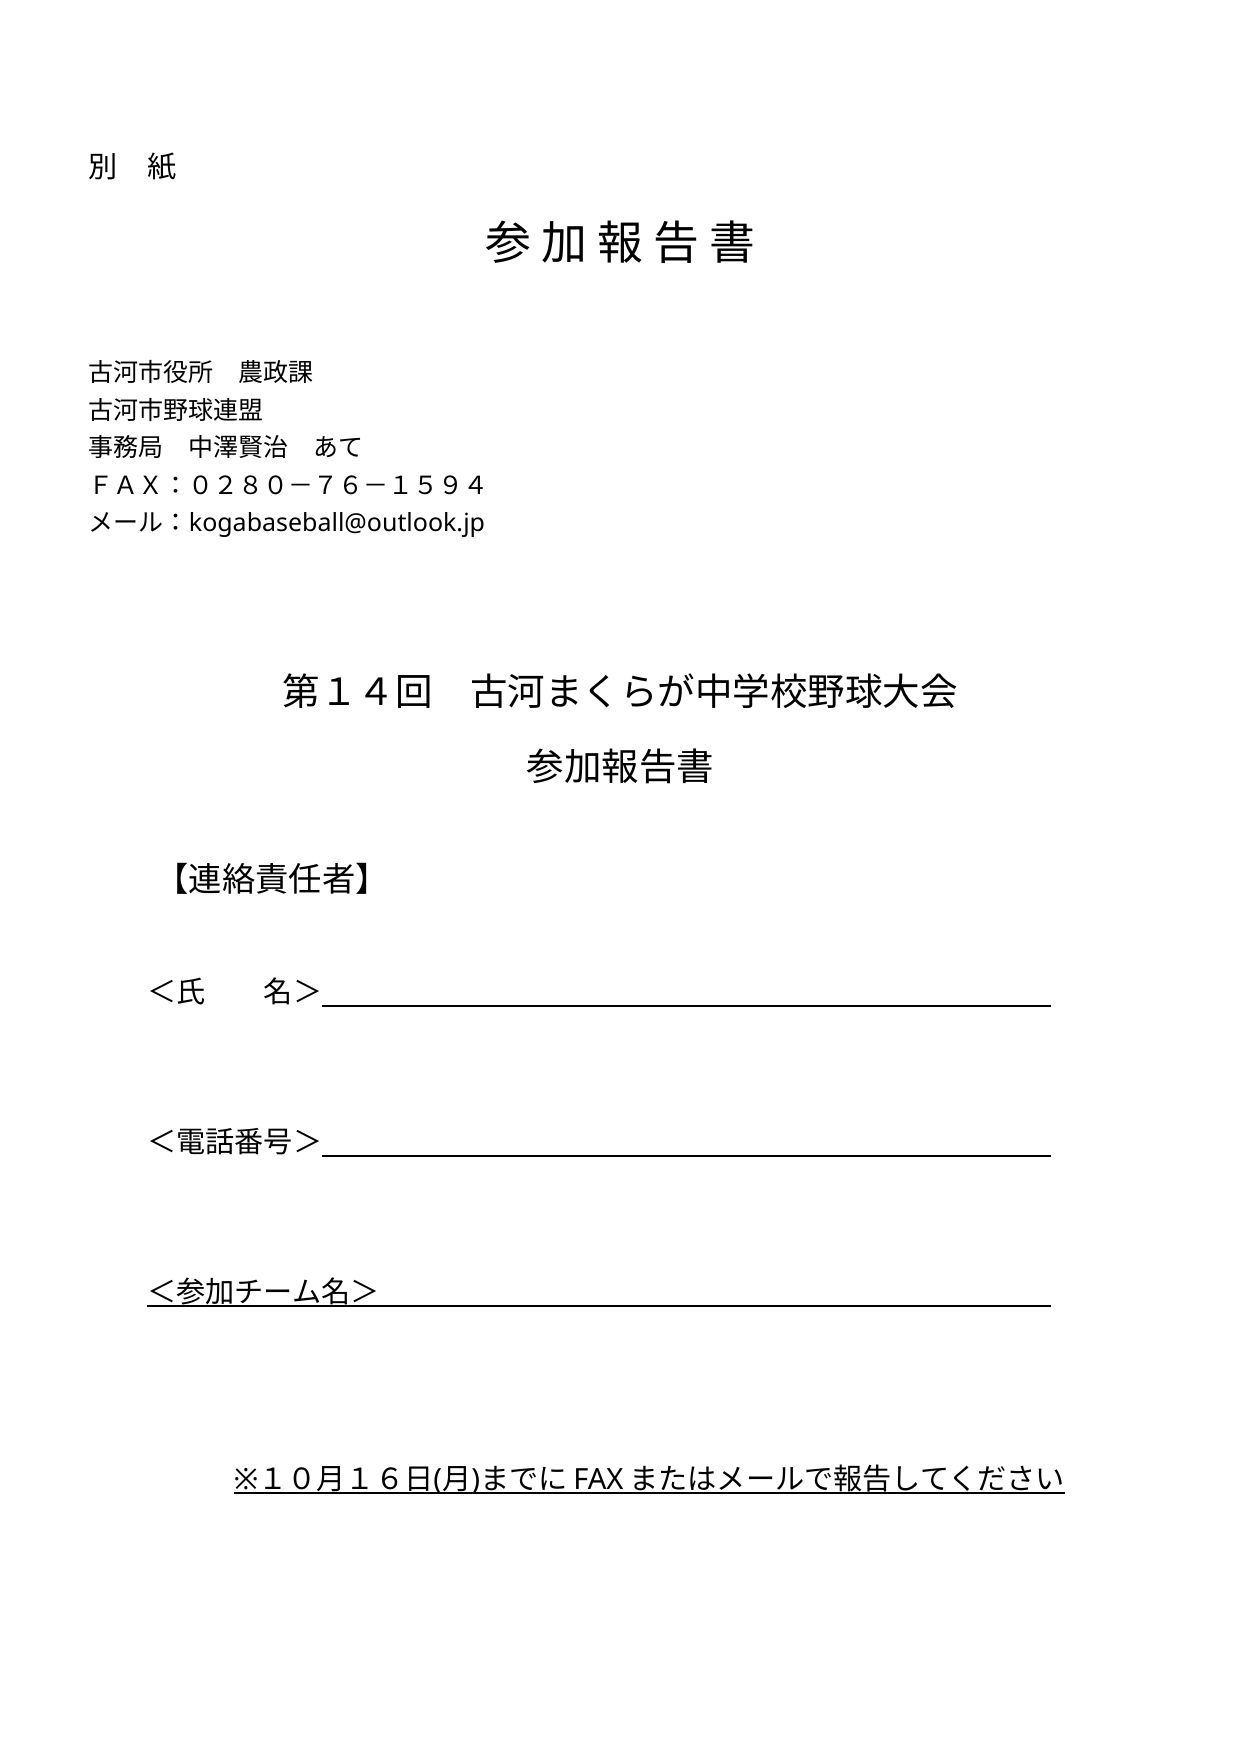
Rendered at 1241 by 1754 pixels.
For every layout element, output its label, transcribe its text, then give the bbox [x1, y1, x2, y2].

text 参 加 報 告 書 [89, 202, 1152, 277]
text 【連絡責任者】 [89, 839, 1152, 914]
text ＜氏 名＞ [89, 952, 1152, 1027]
text ＜参加チーム名＞ [89, 1252, 1152, 1327]
text メール：kogabaseball@outlook.jp [89, 502, 1152, 539]
text 別 紙 [89, 127, 1152, 202]
text ＦＡＸ：０２８０－７６－１５９４ [89, 464, 1152, 502]
text ※１０月１６日(月)までにFAXまたはメールで報告してください [89, 1439, 1152, 1514]
text 古河市野球連盟 [89, 389, 1152, 427]
text ＜電話番号＞ [89, 1102, 1152, 1177]
text 事務局 中澤賢治 あて [89, 427, 1152, 464]
text 参加報告書 [89, 727, 1152, 802]
text 古河市役所 農政課 [89, 352, 1152, 389]
text 第１４回 古河まくらが中学校野球大会 [89, 652, 1152, 727]
